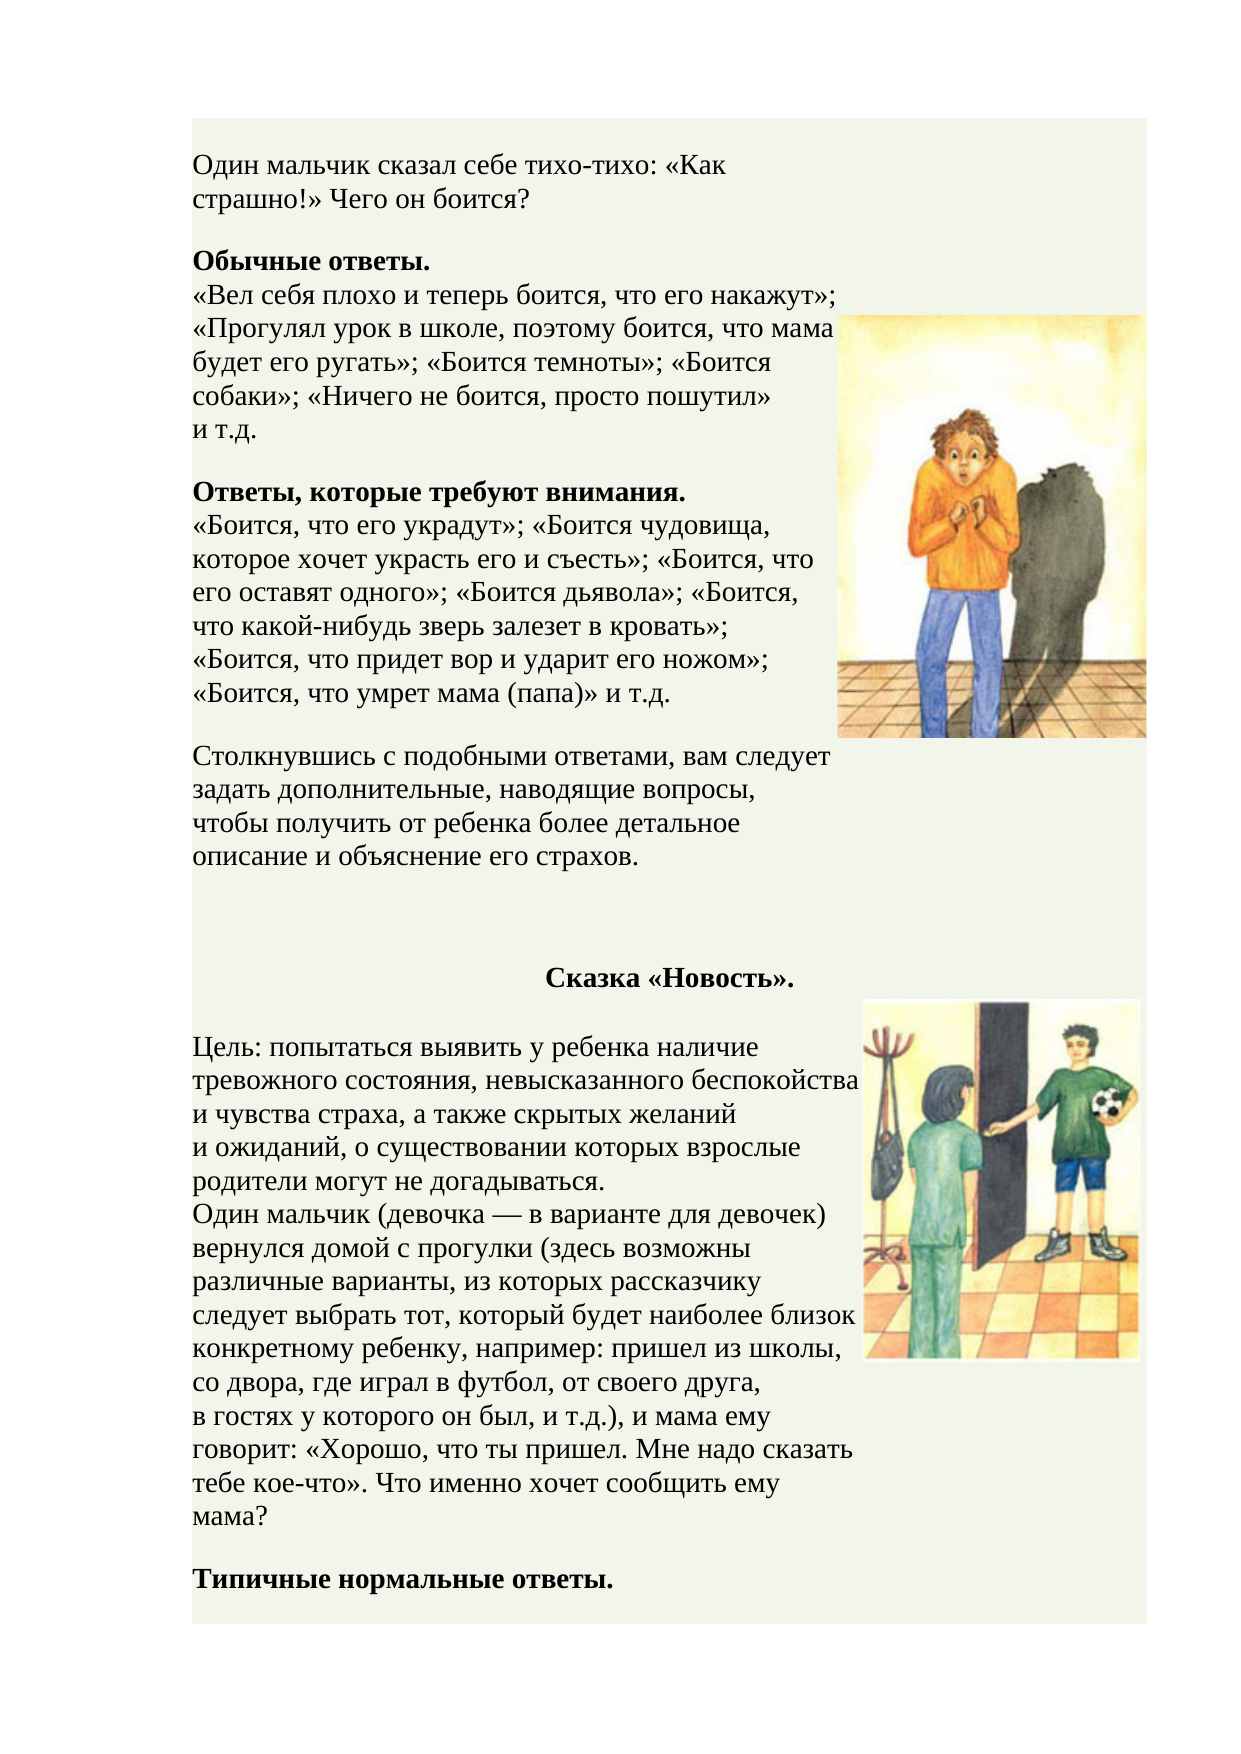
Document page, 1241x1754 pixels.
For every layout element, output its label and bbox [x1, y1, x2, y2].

picture [837, 315, 1147, 738]
table_header [192, 118, 1147, 1624]
picture [862, 999, 1141, 1362]
